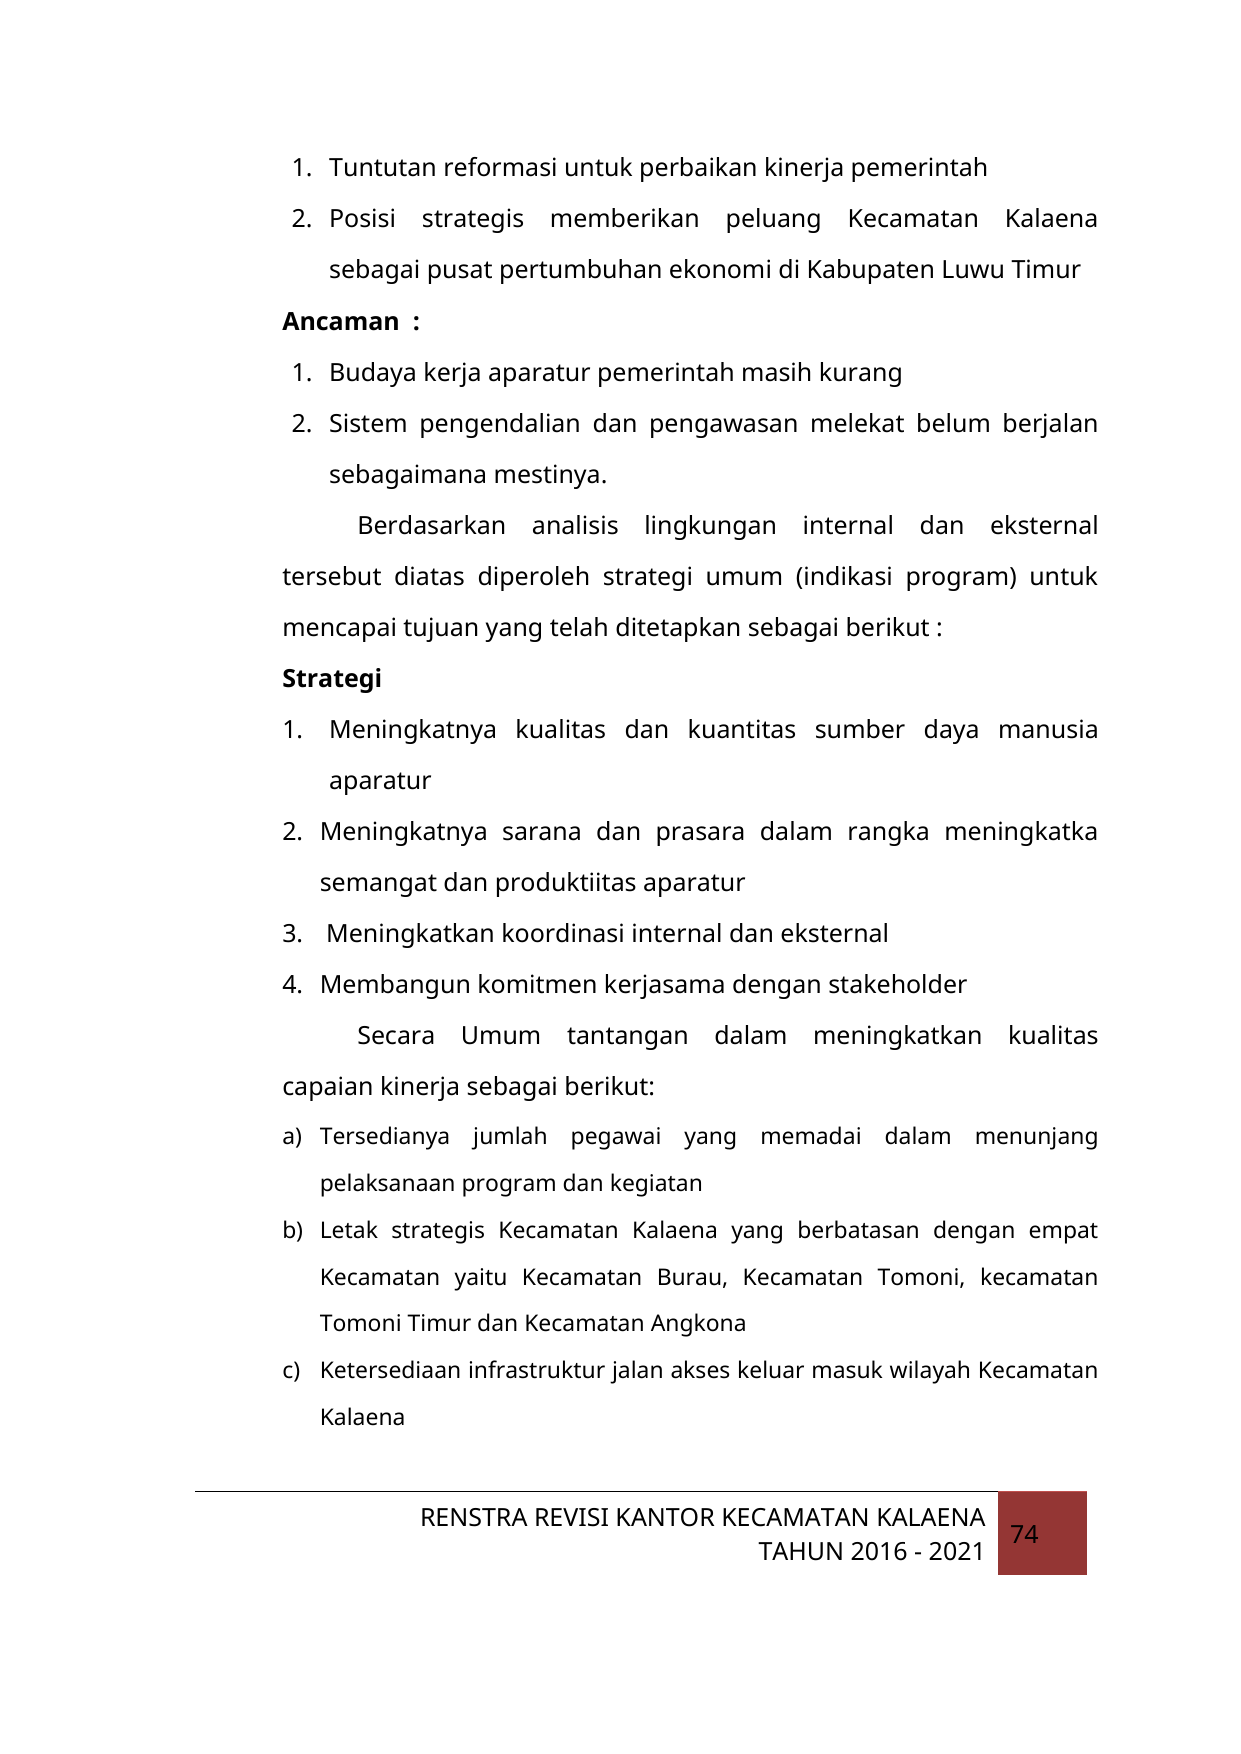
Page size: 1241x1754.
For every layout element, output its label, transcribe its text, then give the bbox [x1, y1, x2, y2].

list Tersedianya jumlah pegawai yang memadai dalam menunjang pelaksanaan program dan kegiatan [282, 1120, 1099, 1198]
list Ketersediaan infrastruktur jalan akses keluar masuk wilayah Kecamatan Kalaena [282, 1354, 1099, 1432]
list Sistem pengendalian dan pengawasan melekat belum berjalan sebagaimana mestinya. [291, 405, 1099, 490]
list Meningkatkan koordinasi internal dan eksternal [282, 916, 1099, 950]
list Letak strategis Kecamatan Kalaena yang berbatasan dengan empat Kecamatan yaitu Kecamatan Burau, Kecamatan Tomoni, kecamatan Tomoni Timur dan Kecamatan Angkona [282, 1213, 1099, 1338]
text Secara Umum tantangan dalam meningkatkan kualitas capaian kinerja sebagai berikut: [282, 1018, 1099, 1103]
list Meningkatnya sarana dan prasara dalam rangka meningkatka semangat dan produktiitas aparatur [282, 813, 1099, 899]
list Meningkatnya kualitas dan kuantitas sumber daya manusia aparatur [282, 711, 1099, 797]
list Posisi strategis memberikan peluang Kecamatan Kalaena sebagai pusat pertumbuhan ekonomi di Kabupaten Luwu Timur [291, 201, 1099, 286]
list Membangun komitmen kerjasama dengan stakeholder [282, 967, 1099, 1001]
text Strategi [282, 660, 1099, 694]
text Ancaman : [282, 303, 1099, 337]
list Tuntutan reformasi untuk perbaikan kinerja pemerintah [291, 150, 1099, 184]
list Budaya kerja aparatur pemerintah masih kurang [291, 354, 1099, 388]
text Berdasarkan analisis lingkungan internal dan eksternal tersebut diatas diperoleh strategi umum (indikasi program) untuk mencapai tujuan yang telah ditetapkan sebagai berikut : [282, 507, 1099, 643]
